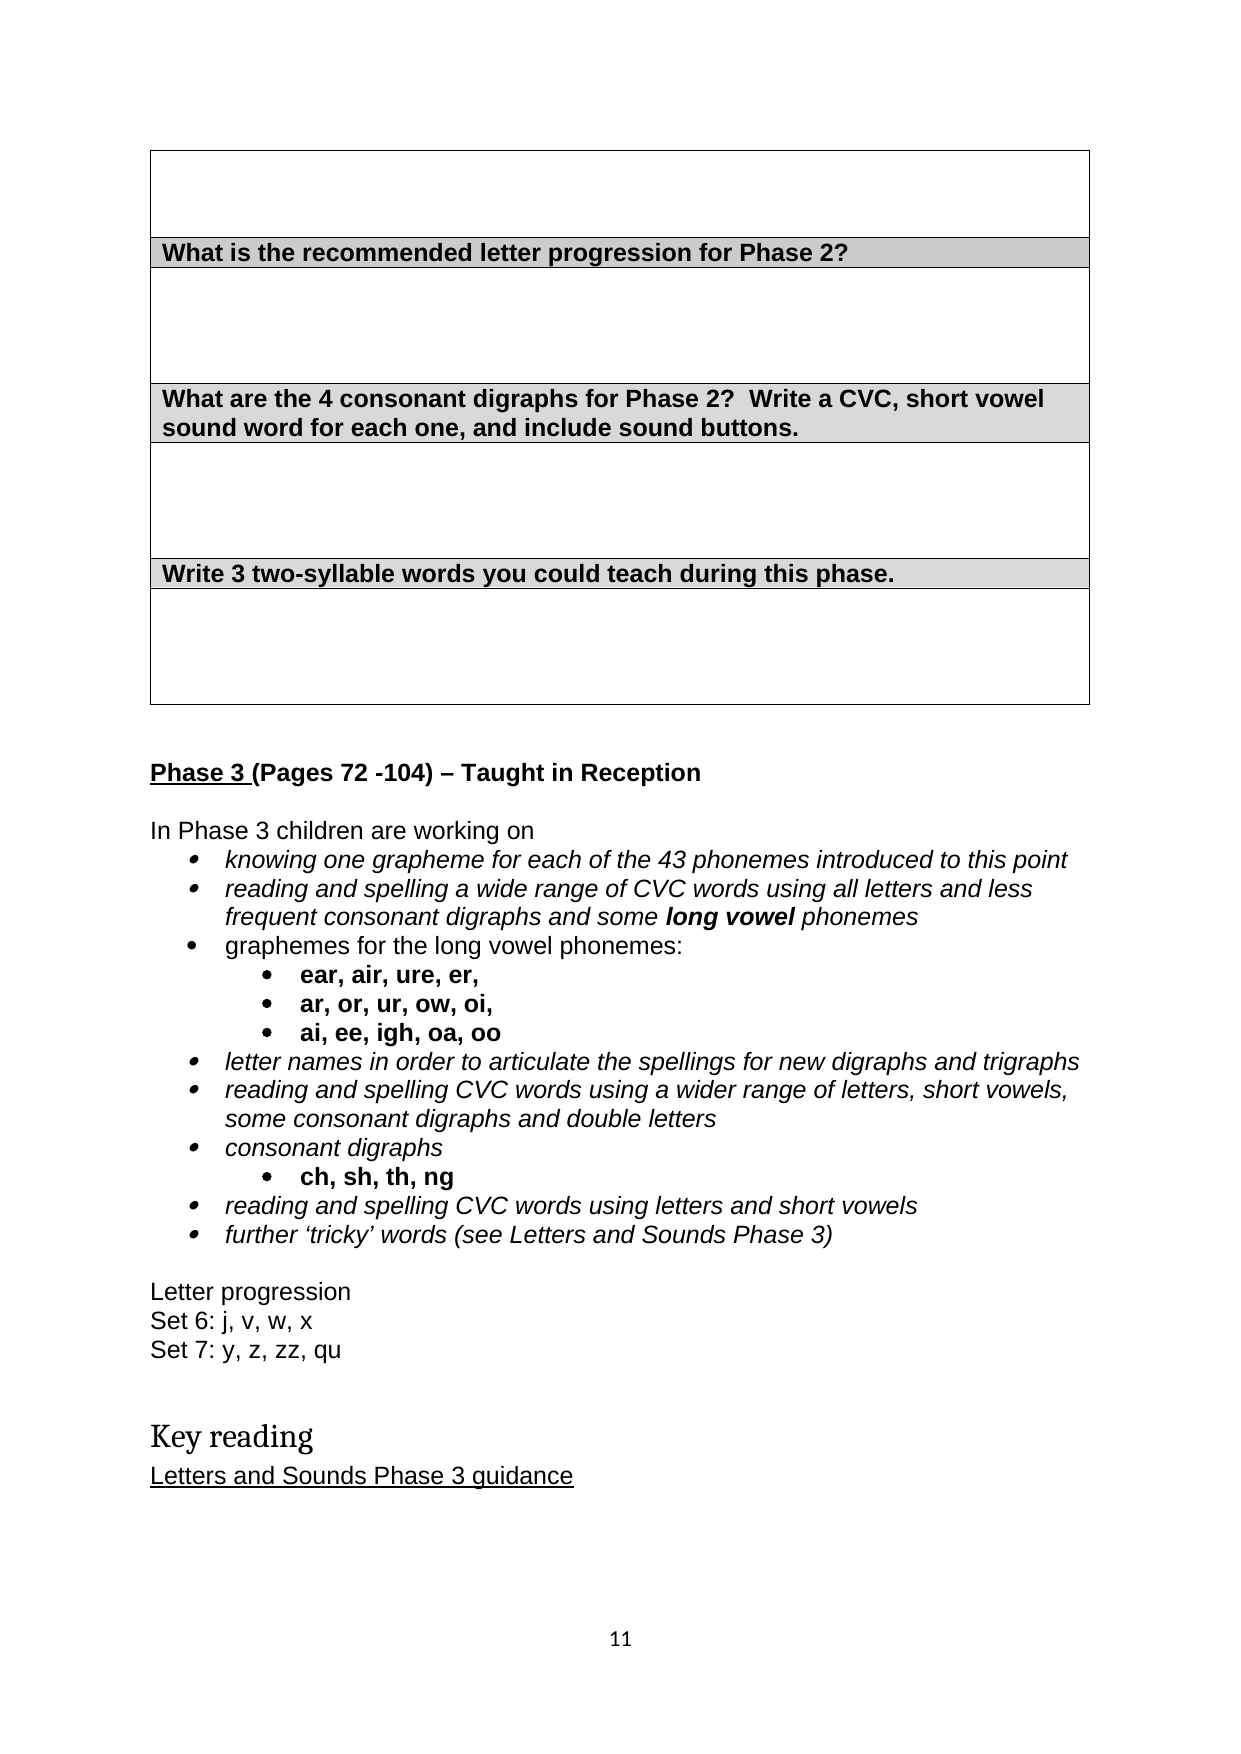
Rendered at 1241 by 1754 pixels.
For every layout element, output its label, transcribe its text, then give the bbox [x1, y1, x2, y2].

list ai, ee, igh, oa, oo [262, 1018, 1090, 1047]
list further ‘tricky’ words (see Letters and Sounds Phase 3) [187, 1219, 1090, 1248]
table_cell [151, 151, 1089, 237]
table_cell What are the 4 consonant digraphs for Phase 2? Write a CVC, short vowel sound word for each one, and include sound buttons. [151, 384, 1089, 442]
table_cell [151, 443, 1089, 558]
text Set 7: y, z, zz, qu [150, 1335, 1090, 1363]
subtitle Key reading [150, 1417, 1090, 1456]
text Letter progression [150, 1277, 1090, 1306]
list ear, air, ure, er, [262, 960, 1090, 989]
table_cell [151, 268, 1089, 383]
list knowing one grapheme for each of the 43 phonemes introduced to this point [187, 845, 1090, 873]
text Phase 3 (Pages 72 -104) – Taught in Reception [150, 758, 1090, 787]
list ch, sh, th, ng [262, 1162, 1090, 1191]
text Letters and Sounds Phase 3 guidance [150, 1461, 1090, 1490]
text In Phase 3 children are working on [150, 816, 1090, 845]
list consonant digraphs [187, 1133, 1090, 1162]
list reading and spelling CVC words using a wider range of letters, short vowels, some consonant digraphs and double letters [187, 1075, 1090, 1133]
table_cell [151, 589, 1089, 703]
list graphemes for the long vowel phonemes: [187, 931, 1090, 960]
list reading and spelling CVC words using letters and short vowels [187, 1191, 1090, 1219]
list reading and spelling a wide range of CVC words using all letters and less frequent consonant digraphs and some long vowel phonemes [187, 873, 1090, 931]
table_cell Write 3 two-syllable words you could teach during this phase. [151, 559, 1089, 587]
list letter names in order to articulate the spellings for new digraphs and trigraphs [187, 1047, 1090, 1075]
list ar, or, ur, ow, oi, [262, 989, 1090, 1018]
text Set 6: j, v, w, x [150, 1306, 1090, 1335]
table_cell What is the recommended letter progression for Phase 2? [151, 238, 1089, 267]
